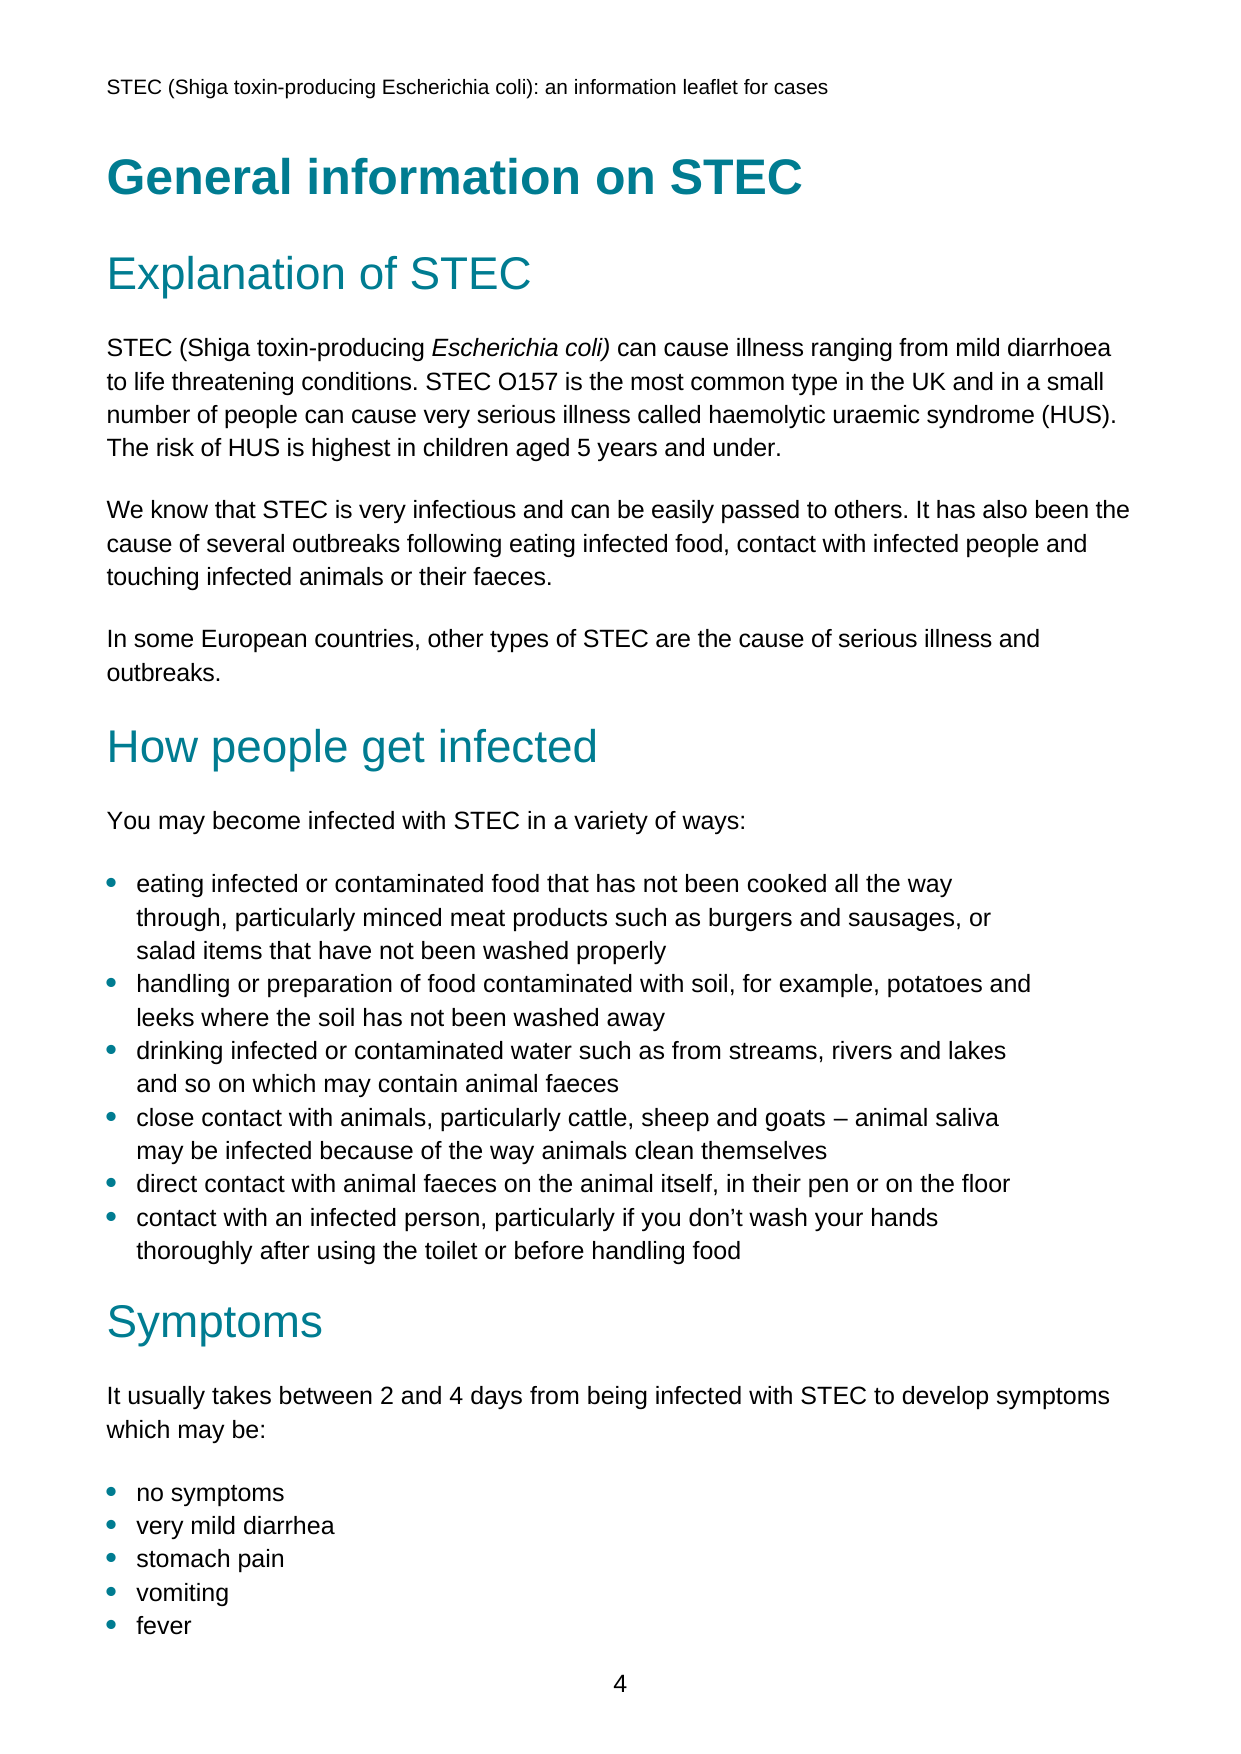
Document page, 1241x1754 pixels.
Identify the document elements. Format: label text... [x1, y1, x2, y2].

subtitle General information on STEC [106, 148, 1134, 205]
text Explanation of STEC [106, 247, 1134, 299]
text drinking infected or contaminated water such as from streams, rivers and lakes and so on which may contain animal faeces [106, 1033, 1051, 1099]
text eating infected or contaminated food that has not been cooked all the way through, particularly minced meat products such as burgers and sausages, or salad items that have not been washed properly [106, 866, 1051, 966]
text STEC (Shiga toxin-producing Escherichia coli) can cause illness ranging from mild diarrhoea to life threatening conditions. STEC O157 is the most common type in the UK and in a small number of people can cause very serious illness called haemolytic uraemic syndrome (HUS). The risk of HUS is highest in children aged 5 years and under. [106, 329, 1134, 462]
text Symptoms [106, 1295, 1134, 1347]
text contact with an infected person, particularly if you don’t wash your hands thoroughly after using the toilet or before handling food [106, 1199, 1051, 1266]
text We know that STEC is very infectious and can be easily passed to others. It has also been the cause of several outbreaks following eating infected food, contact with infected people and touching infected animals or their faeces. [106, 491, 1134, 591]
text vomiting [106, 1574, 1051, 1608]
text close contact with animals, particularly cattle, sheep and goats – animal saliva may be infected because of the way animals clean themselves [106, 1099, 1051, 1166]
text very mild diarrhea [106, 1508, 1051, 1541]
text fever [106, 1608, 1051, 1641]
text handling or preparation of food contaminated with soil, for example, potatoes and leeks where the soil has not been washed away [106, 966, 1051, 1033]
text stomach pain [106, 1541, 1051, 1574]
text direct contact with animal faeces on the animal itself, in their pen or on the floor [106, 1166, 1051, 1199]
text In some European countries, other types of STEC are the cause of serious illness and outbreaks. [106, 619, 1134, 686]
text no symptoms [106, 1474, 1051, 1508]
text You may become infected with STEC in a variety of ways: [106, 801, 1134, 835]
text How people get infected [106, 719, 1134, 772]
text It usually takes between 2 and 4 days from being infected with STEC to develop symptoms which may be: [106, 1377, 1134, 1443]
